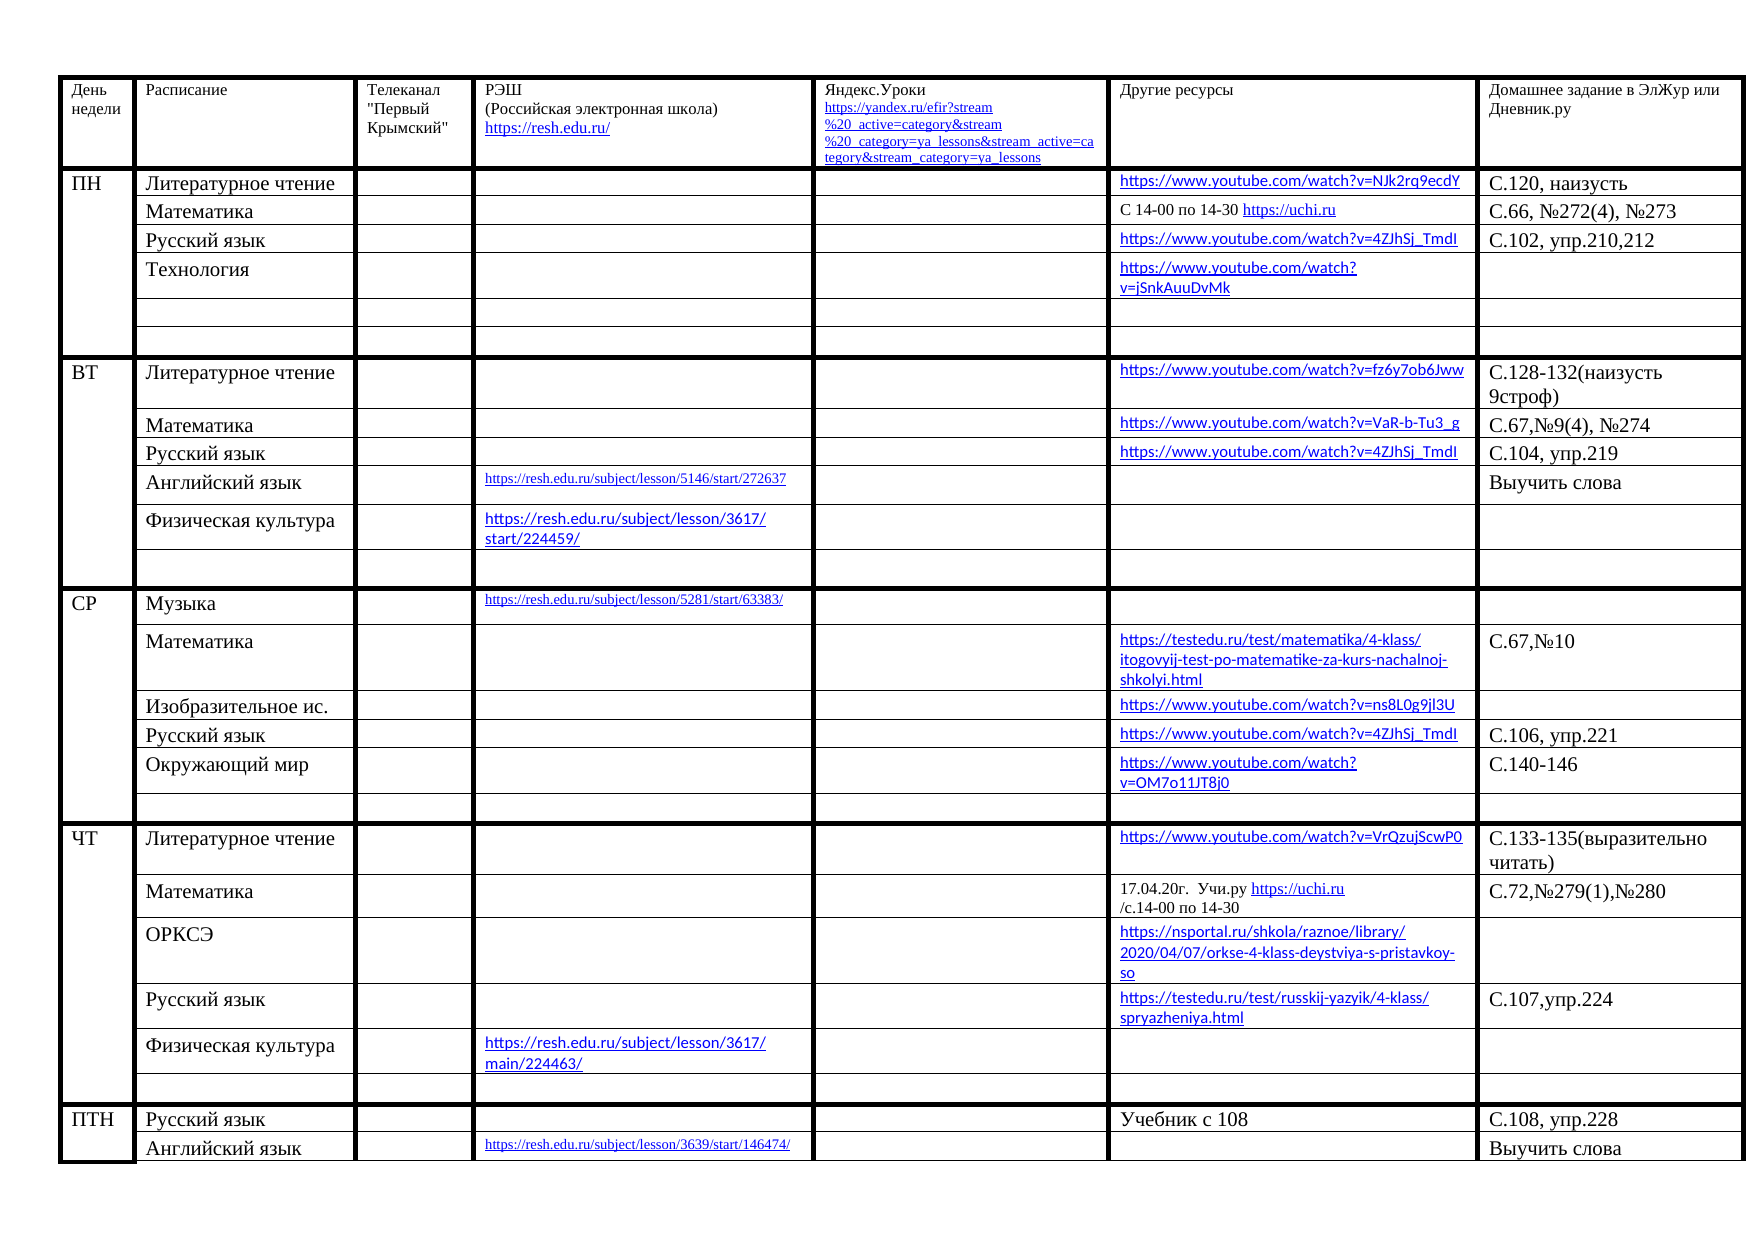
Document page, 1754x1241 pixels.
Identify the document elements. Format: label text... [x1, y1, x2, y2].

table_cell [476, 625, 811, 690]
table_cell С.67,№10 [1480, 625, 1741, 690]
table_cell [816, 360, 1106, 408]
table_cell [137, 1074, 353, 1102]
table_cell [1111, 794, 1475, 821]
table_cell https://www.youtube.com/watch?v=VrQzujScwP0 [1111, 826, 1475, 874]
table_cell [476, 225, 811, 252]
table_cell С.66, №272(4), №273 [1480, 196, 1741, 223]
table_cell [476, 171, 811, 195]
table_cell Музыка [137, 591, 353, 624]
table_cell [358, 720, 471, 747]
table_header Яндекс.Уроки https://yandex.ru/efir?stream%20_active=category&stream%20_category=ya_lessons&stream_active=category&stream_category=ya_lessons [816, 80, 1106, 166]
table_cell [816, 591, 1106, 624]
table_cell С.120, наизусть [1480, 171, 1741, 195]
table_header Телеканал "Первый Крымский" [358, 80, 471, 166]
table_cell [816, 625, 1106, 690]
table_cell [137, 794, 353, 821]
table_cell [1111, 299, 1475, 326]
table_cell [358, 826, 471, 874]
table_cell [476, 550, 811, 586]
table_cell [816, 550, 1106, 586]
table_cell https://www.youtube.com/watch?v=fz6y7ob6Jww [1111, 360, 1475, 408]
table_cell [816, 225, 1106, 252]
table_cell [1111, 466, 1475, 503]
table_cell 17.04.20г. Учи.ру https://uchi.ru /с.14-00 по 14-30 [1111, 875, 1475, 917]
table_cell Математика [137, 409, 353, 437]
table_cell https://resh.edu.ru/subject/lesson/3617/start/224459/ [476, 505, 811, 549]
table_cell https://nsportal.ru/shkola/raznoe/library/2020/04/07/orkse-4-klass-deystviya-s-pristavkoy-so [1111, 918, 1475, 983]
table_cell [137, 299, 353, 326]
table_cell [137, 550, 353, 586]
table_cell [358, 171, 471, 195]
table_cell [1480, 505, 1741, 549]
table_cell [476, 299, 811, 326]
table_cell https://www.youtube.com/watch?v=VaR-b-Tu3_g [1111, 409, 1475, 437]
table_cell [816, 1107, 1106, 1131]
table_cell Литературное чтение [137, 826, 353, 874]
table_cell Выучить слова [1480, 1132, 1741, 1159]
table_cell [358, 794, 471, 821]
table_cell [1111, 1074, 1475, 1102]
table_cell [358, 196, 471, 223]
table_cell [816, 984, 1106, 1028]
table_cell [816, 438, 1106, 465]
table_cell https://testedu.ru/test/matematika/4-klass/itogovyij-test-po-matematike-za-kurs-nachalnoj-shkolyi.html [1111, 625, 1475, 690]
table_cell [358, 1107, 471, 1131]
table_cell Окружающий мир [137, 748, 353, 792]
table_cell [816, 299, 1106, 326]
table_cell [816, 1132, 1106, 1159]
table_cell [816, 253, 1106, 297]
table_cell Изобразительное ис. [137, 691, 353, 718]
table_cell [476, 1029, 811, 1073]
table_cell [476, 196, 811, 223]
table_header Другие ресурсы [1111, 80, 1475, 166]
table_cell [476, 360, 811, 408]
table_cell [816, 1029, 1106, 1073]
table_cell ВТ [63, 360, 132, 586]
table_cell Математика [137, 625, 353, 690]
table_cell [1480, 550, 1741, 586]
table_cell С.108, упр.228 [1480, 1107, 1741, 1131]
table_cell [476, 748, 811, 792]
table_cell [1111, 327, 1475, 355]
table_cell https://www.youtube.com/watch?v=ns8L0g9jl3U [1111, 691, 1475, 718]
table_cell [358, 299, 471, 326]
table_cell [816, 794, 1106, 821]
table_cell [816, 171, 1106, 195]
table_cell [816, 466, 1106, 503]
table_cell Литературное чтение [137, 360, 353, 408]
table_cell С.67,№9(4), №274 [1480, 409, 1741, 437]
table_cell [1111, 1029, 1475, 1073]
table_cell ОРКСЭ [137, 918, 353, 983]
table_cell [1480, 591, 1741, 624]
table_cell Русский язык [137, 984, 353, 1028]
table_cell [358, 1029, 471, 1073]
table_cell С.102, упр.210,212 [1480, 225, 1741, 252]
table_cell [358, 466, 471, 503]
table_cell [1111, 505, 1475, 549]
table_cell Русский язык [137, 1107, 353, 1131]
table_cell Английский язык [137, 466, 353, 503]
table_cell С.104, упр.219 [1480, 438, 1741, 465]
table_cell ПН [63, 171, 132, 355]
table_cell [358, 1074, 471, 1102]
table_cell [1480, 1074, 1741, 1102]
table_cell [476, 1107, 811, 1131]
table_cell Математика [137, 196, 353, 223]
table_cell [1111, 591, 1475, 624]
table_cell [358, 984, 471, 1028]
table_cell Литературное чтение [137, 171, 353, 195]
table_cell [358, 360, 471, 408]
table_cell [816, 875, 1106, 917]
table_cell [476, 984, 811, 1028]
table_cell Русский язык [137, 720, 353, 747]
table_cell [816, 196, 1106, 223]
table_cell [1111, 1132, 1475, 1159]
table_cell Английский язык [137, 1132, 353, 1159]
table_cell [1480, 253, 1741, 297]
table_cell [358, 550, 471, 586]
table_cell [476, 253, 811, 297]
table_cell Физическая культура [137, 505, 353, 549]
table_cell [476, 327, 811, 355]
table_cell [476, 794, 811, 821]
table_cell [1480, 299, 1741, 326]
table_cell С.107,упр.224 [1480, 984, 1741, 1028]
table_cell https://www.youtube.com/watch?v=jSnkAuuDvMk [1111, 253, 1475, 297]
table_cell [1480, 794, 1741, 821]
table_cell СР [63, 591, 132, 821]
table_header Расписание [137, 80, 353, 166]
table_cell С.128-132(наизусть 9строф) [1480, 360, 1741, 408]
table_header РЭШ (Российская электронная школа) https://resh.edu.ru/ [476, 80, 811, 166]
table_cell [816, 748, 1106, 792]
table_cell [1480, 1029, 1741, 1073]
table_cell https://resh.edu.ru/subject/lesson/3639/start/146474/ [476, 1132, 811, 1159]
table_header Домашнее задание в ЭлЖур или Дневник.ру [1480, 80, 1741, 166]
table_cell [476, 691, 811, 718]
table_cell [816, 409, 1106, 437]
table_cell [816, 720, 1106, 747]
table_cell [358, 505, 471, 549]
table_cell Русский язык [137, 225, 353, 252]
table_cell [1480, 327, 1741, 355]
table_cell [1480, 691, 1741, 718]
table_cell С.106, упр.221 [1480, 720, 1741, 747]
table_cell [358, 225, 471, 252]
table_cell [476, 1074, 811, 1102]
table_cell Выучить слова [1480, 466, 1741, 503]
table_cell [816, 826, 1106, 874]
table_cell [358, 409, 471, 437]
table_cell ЧТ [63, 826, 132, 1102]
table_cell [476, 438, 811, 465]
table_cell С.140-146 [1480, 748, 1741, 792]
table_cell Физическая культура [137, 1029, 353, 1073]
table_cell [816, 327, 1106, 355]
table_cell [816, 918, 1106, 983]
table_cell https://www.youtube.com/watch?v=4ZJhSj_TmdI [1111, 720, 1475, 747]
table_cell [816, 1074, 1106, 1102]
table_cell https://testedu.ru/test/russkij-yazyik/4-klass/spryazheniya.html [1111, 984, 1475, 1028]
table_cell [358, 691, 471, 718]
table_cell https://www.youtube.com/watch?v=4ZJhSj_TmdI [1111, 438, 1475, 465]
table_cell [358, 1132, 471, 1159]
table_cell [358, 591, 471, 624]
table_cell [1111, 550, 1475, 586]
table_cell [476, 720, 811, 747]
table_cell [476, 918, 811, 983]
table_cell Русский язык [137, 438, 353, 465]
table_cell [358, 625, 471, 690]
table_cell [358, 748, 471, 792]
table_cell [358, 438, 471, 465]
table_cell https://resh.edu.ru/subject/lesson/5281/start/63383/ [476, 591, 811, 624]
table_cell [816, 505, 1106, 549]
table_cell [476, 826, 811, 874]
table_cell Технология [137, 253, 353, 297]
table_cell [358, 918, 471, 983]
table_cell [476, 875, 811, 917]
table_cell С.72,№279(1),№280 [1480, 875, 1741, 917]
table_cell https://www.youtube.com/watch?v=OM7o11JT8j0 [1111, 748, 1475, 792]
table_cell Учебник с 108 [1111, 1107, 1475, 1131]
table_cell [358, 327, 471, 355]
table_cell [358, 253, 471, 297]
table_cell https://resh.edu.ru/subject/lesson/5146/start/272637 [476, 466, 811, 503]
table_cell [816, 691, 1106, 718]
table_cell ПТН [63, 1107, 132, 1159]
table_cell Математика [137, 875, 353, 917]
table_cell [358, 875, 471, 917]
table_cell [1480, 918, 1741, 983]
table_cell [476, 409, 811, 437]
table_cell С 14-00 по 14-30 https://uchi.ru [1111, 196, 1475, 223]
table_cell https://www.youtube.com/watch?v=NJk2rq9ecdY [1111, 171, 1475, 195]
table_cell С.133-135(выразительно читать) [1480, 826, 1741, 874]
table_header День недели [63, 80, 132, 166]
table_cell https://www.youtube.com/watch?v=4ZJhSj_TmdI [1111, 225, 1475, 252]
table_cell [137, 327, 353, 355]
